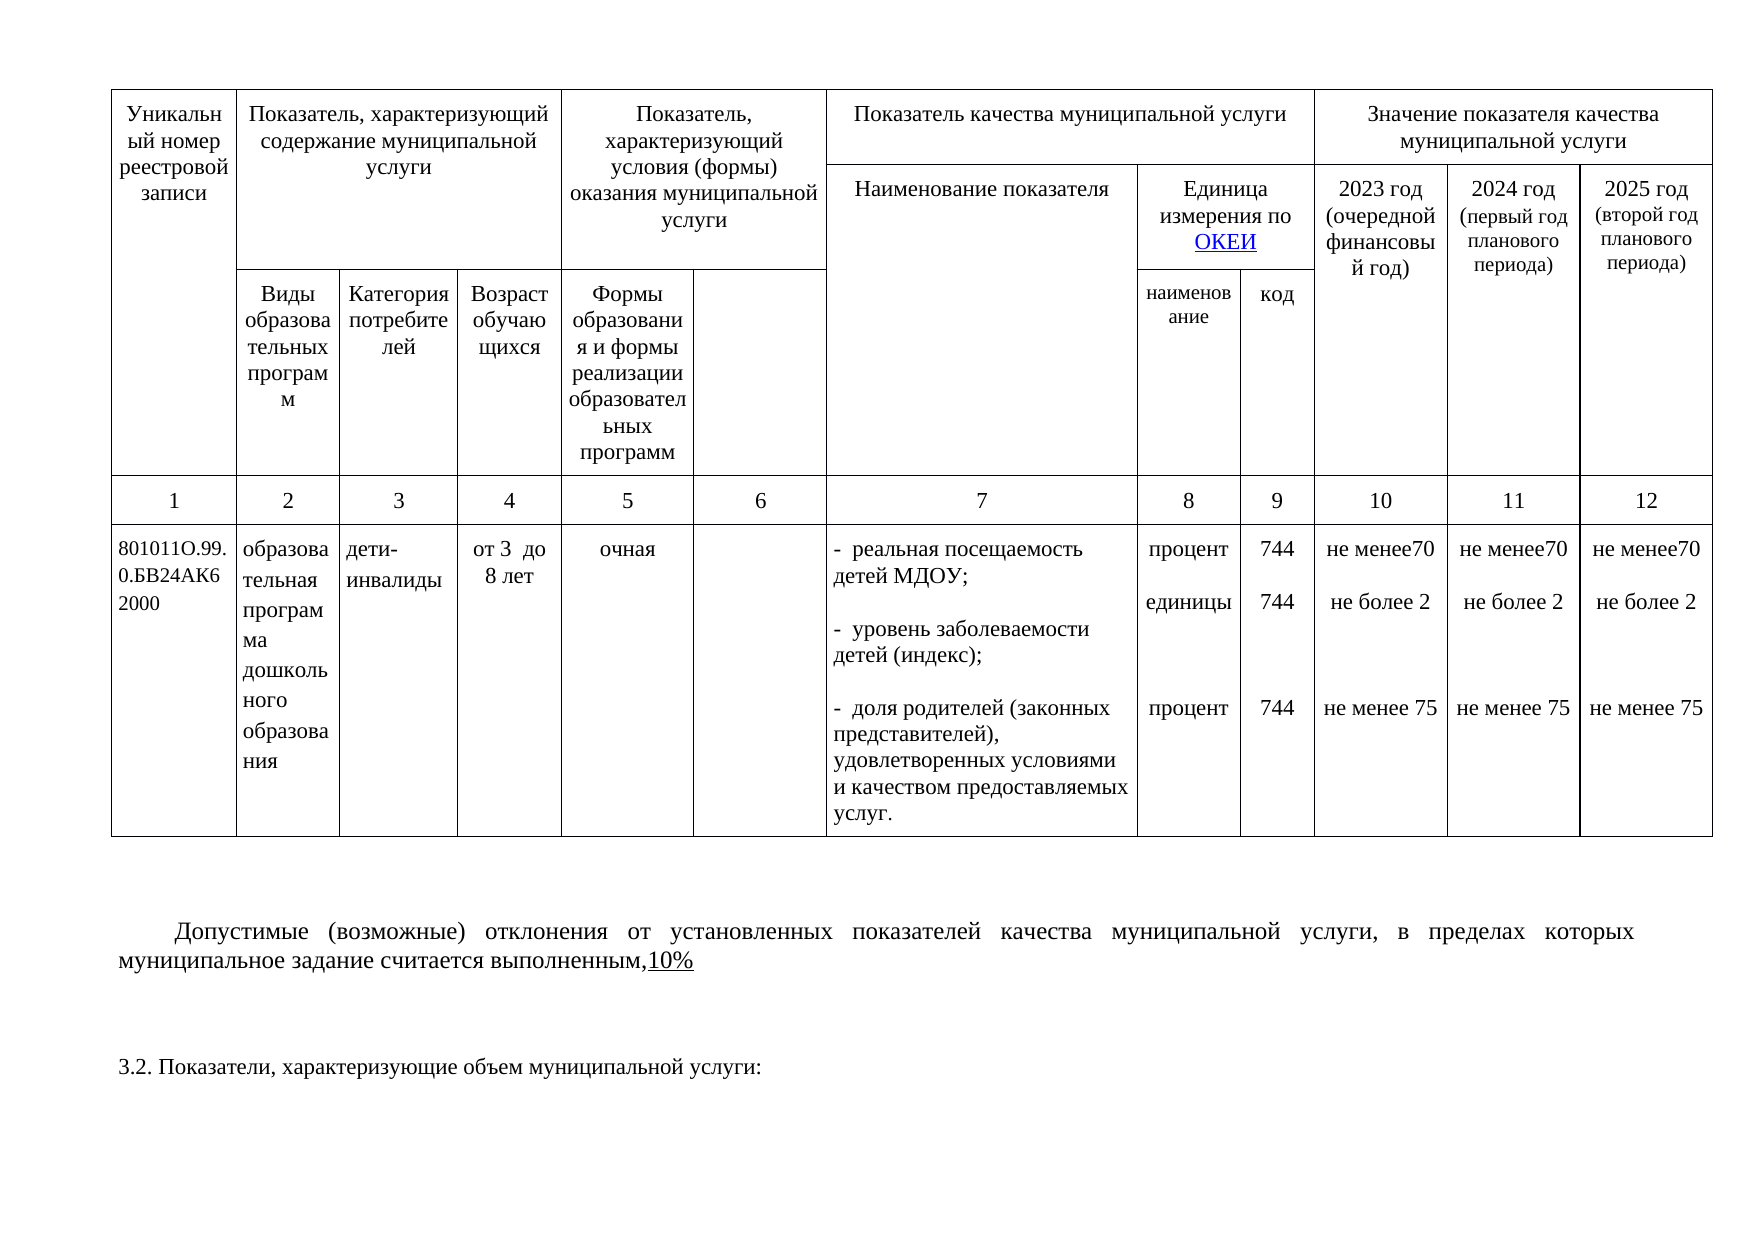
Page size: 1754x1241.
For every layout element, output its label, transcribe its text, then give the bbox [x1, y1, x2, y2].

table_header Уникальный номер реестровой записи [112, 90, 236, 475]
table_cell дети-инвалиды [340, 525, 457, 836]
table_cell Формы образования и формы реализации образовательных программ [562, 270, 693, 475]
table_cell код [1241, 270, 1314, 475]
table_cell процент единицы процент [1138, 525, 1240, 836]
table_header Показатель качества муниципальной услуги [827, 90, 1314, 164]
table_cell наименование [1138, 270, 1240, 475]
table_cell [694, 525, 826, 836]
table_cell Виды образовательных программ [237, 270, 339, 475]
table_cell 9 [1241, 476, 1314, 524]
table_cell 12 [1581, 476, 1712, 524]
table_cell 6 [694, 476, 826, 524]
table_cell 4 [458, 476, 561, 524]
text Допустимые (возможные) отклонения от установленных показателей качества муниципальной услуги, в пределах которых муниципальное задание считается выполненным,10% [118, 916, 1636, 974]
table_header Показатель, характеризующий содержание муниципальной услуги [237, 90, 561, 268]
table_cell не менее70 не более 2 не менее 75 [1448, 525, 1579, 836]
table_cell 11 [1448, 476, 1579, 524]
table_cell [694, 270, 826, 475]
table_cell очная [562, 525, 693, 836]
table_cell 1 [112, 476, 236, 524]
table_cell не менее70 не более 2 не менее 75 [1315, 525, 1447, 836]
table_cell 7 [827, 476, 1137, 524]
table_header Значение показателя качества муниципальной услуги [1315, 90, 1712, 164]
table_cell Единица измерения по ОКЕИ [1138, 165, 1314, 268]
table_header Показатель, характеризующий условия (формы) оказания муниципальной услуги [562, 90, 826, 268]
table_cell 10 [1315, 476, 1447, 524]
table_cell 2024 год (первый год планового периода) [1448, 165, 1579, 475]
table_cell 2 [237, 476, 339, 524]
table_cell Возраст обучающихся [458, 270, 561, 475]
table_cell 8 [1138, 476, 1240, 524]
table_cell 2023 год (очередной финансовый год) [1315, 165, 1447, 475]
table_cell образовательная программа дошкольного образования [237, 525, 339, 836]
text 3.2. Показатели, характеризующие объем муниципальной услуги: [118, 1053, 1636, 1079]
table_cell Категория потребителей [340, 270, 457, 475]
table_cell 801011О.99.0.БВ24АК62000 [112, 525, 236, 836]
table_cell 744 744 744 [1241, 525, 1314, 836]
table_cell 2025 год (второй год планового периода) [1581, 165, 1712, 475]
table_cell 3 [340, 476, 457, 524]
table_cell Наименование показателя [827, 165, 1137, 475]
table_cell - реальная посещаемость детей МДОУ; - уровень заболеваемости детей (индекс); - доля родителей (законных представителей), удовлетворенных условиями и качеством предоставляемых услуг. [827, 525, 1137, 836]
table_cell не менее70 не более 2 не менее 75 [1581, 525, 1712, 836]
table_cell 5 [562, 476, 693, 524]
table_cell от 3 до 8 лет [458, 525, 561, 836]
